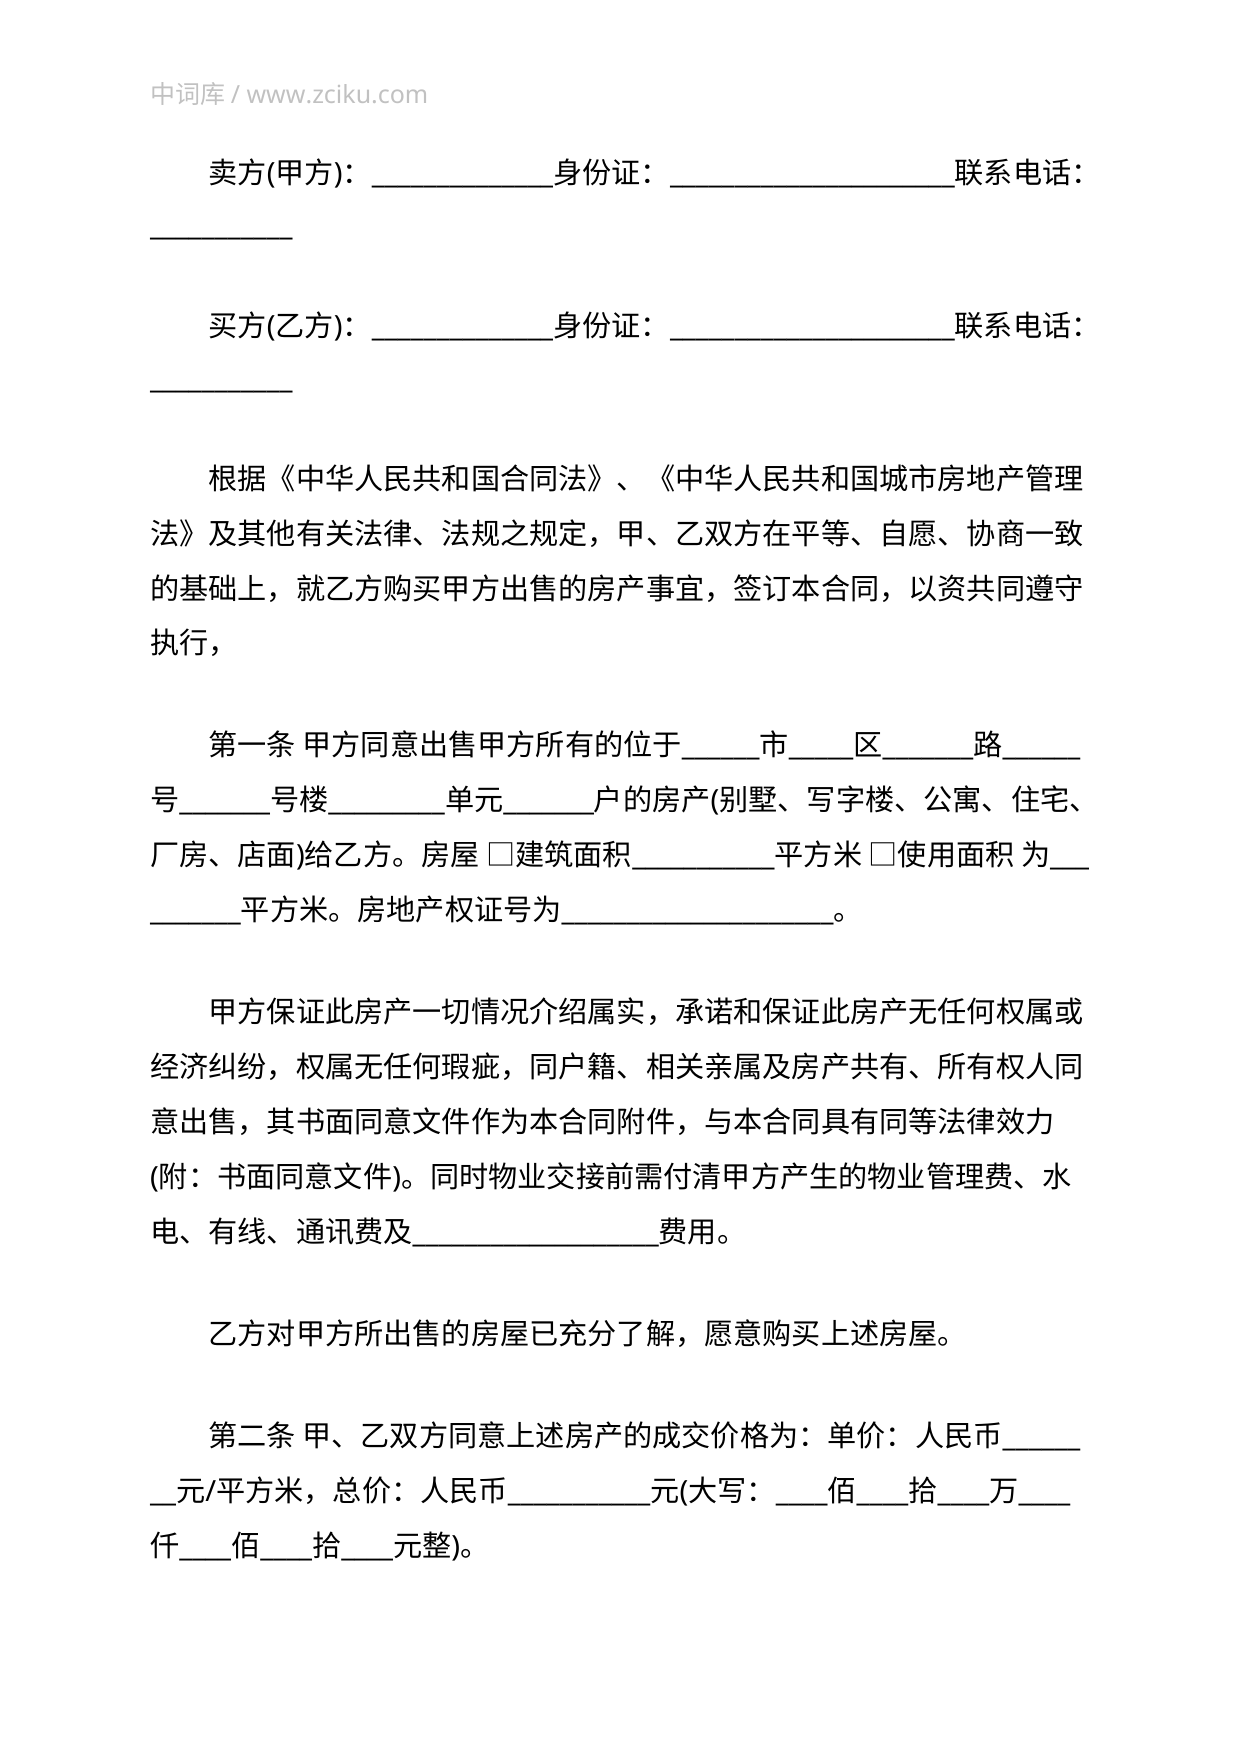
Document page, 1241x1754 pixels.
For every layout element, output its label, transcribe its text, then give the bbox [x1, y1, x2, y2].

text 根据《中华人民共和国合同法》、《中华人民共和国城市房地产管理法》及其他有关法律、法规之规定，甲、乙双方在平等、自愿、协商一致的基础上，就乙方购买甲方出售的房产事宜，签订本合同，以资共同遵守执行， [150, 455, 1090, 662]
text 第一条 甲方同意出售甲方所有的位于______市_____区_______路______号_______号楼_________单元_______户的房产(别墅、写字楼、公寓、住宅、厂房、店面)给乙方。房屋 □建筑面积___________平方米 □使用面积 为__________平方米。房地产权证号为_____________________。 [150, 722, 1090, 929]
text 甲方保证此房产一切情况介绍属实，承诺和保证此房产无任何权属或经济纠纷，权属无任何瑕疵，同户籍、相关亲属及房产共有、所有权人同意出售，其书面同意文件作为本合同附件，与本合同具有同等法律效力(附：书面同意文件)。同时物业交接前需付清甲方产生的物业管理费、水电、有线、通讯费及___________________费用。 [150, 989, 1090, 1251]
text 买方(乙方)：______________身份证：______________________联系电话：___________ [150, 303, 1090, 397]
text 第二条 甲、乙双方同意上述房产的成交价格为：单价：人民币________元/平方米，总价：人民币___________元(大写：____佰____拾____万____仟____佰____拾____元整)。 [150, 1412, 1090, 1565]
text 乙方对甲方所出售的房屋已充分了解，愿意购买上述房屋。 [150, 1311, 1090, 1353]
text 卖方(甲方)：______________身份证：______________________联系电话：___________ [150, 150, 1090, 244]
